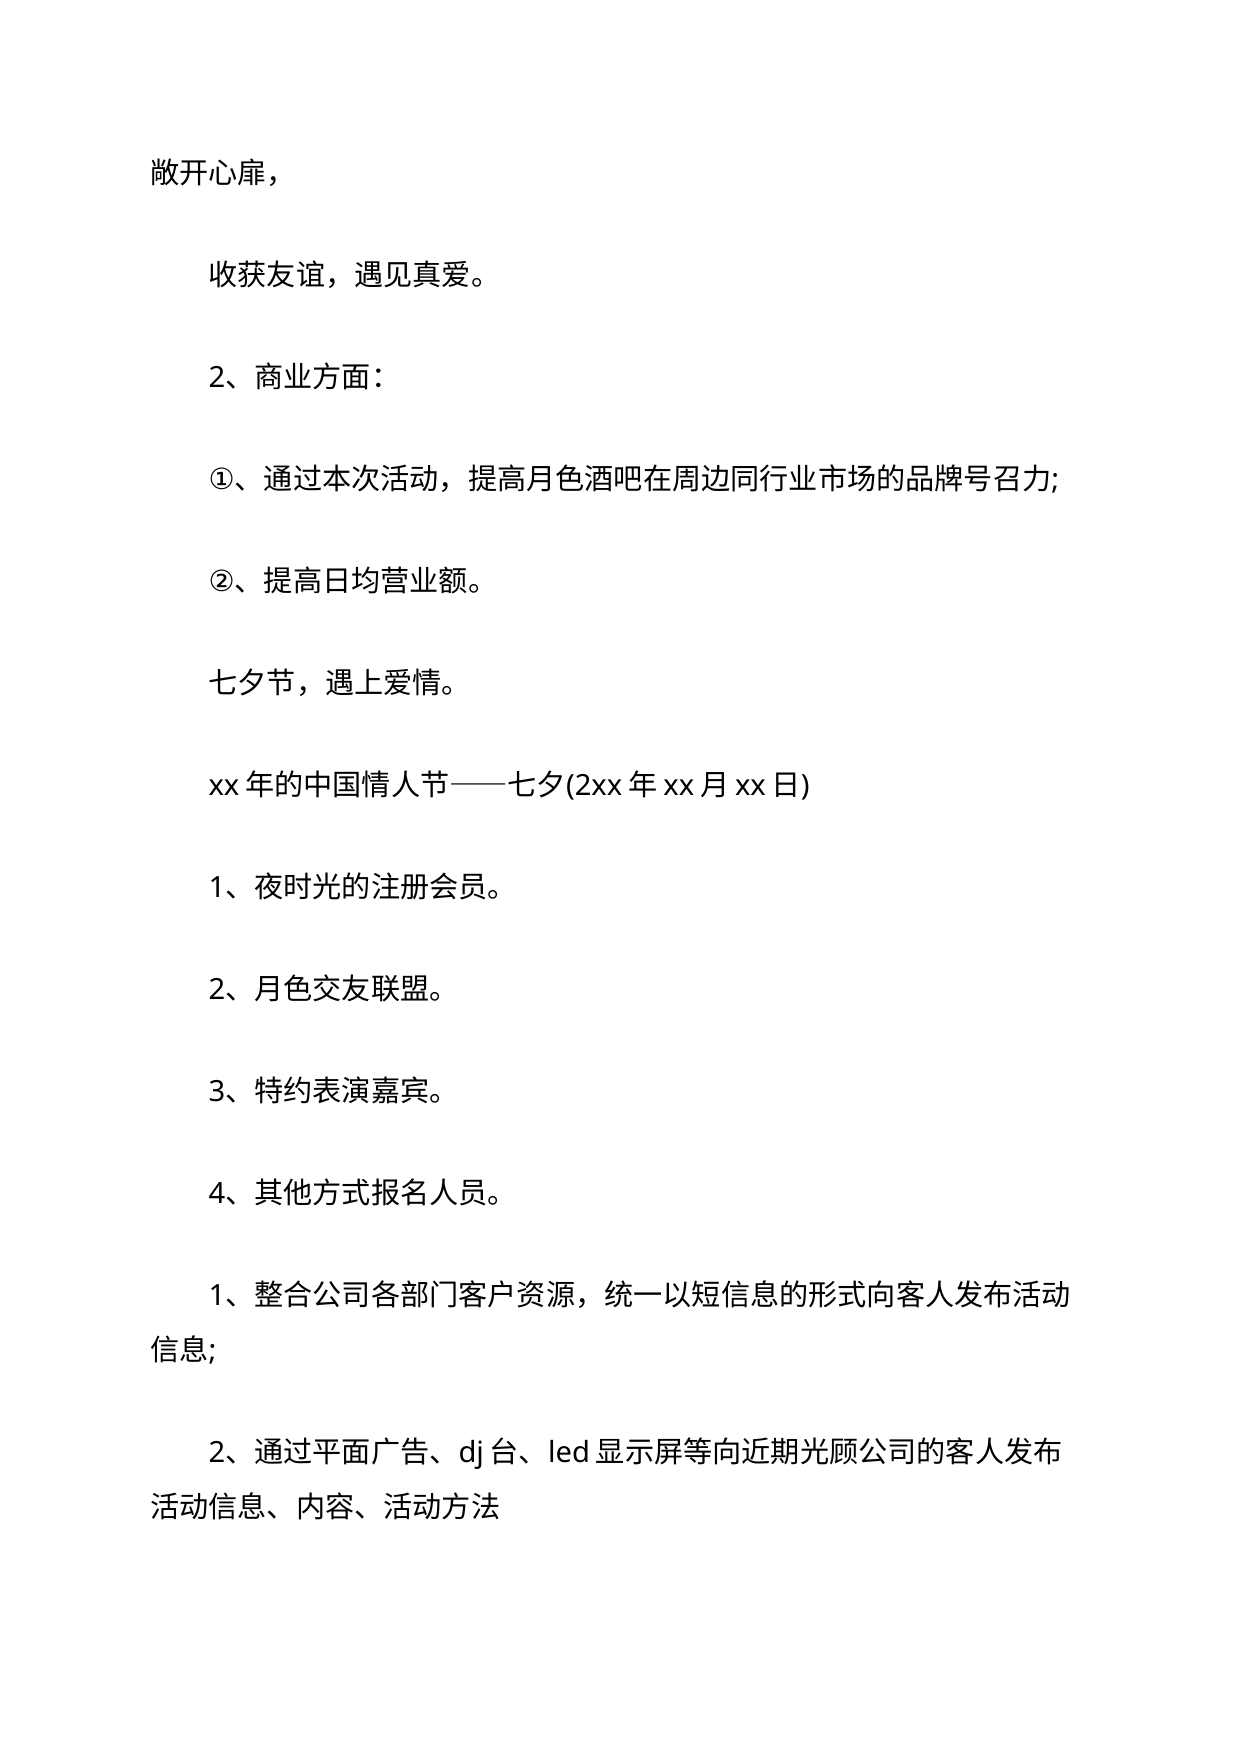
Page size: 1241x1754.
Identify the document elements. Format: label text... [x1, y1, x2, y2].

text 2、商业方面： [150, 353, 1090, 396]
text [150, 150, 1090, 192]
text ②、提高日均营业额。 [150, 557, 1090, 600]
text 4、其他方式报名人员。 [150, 1169, 1090, 1212]
text 3、特约表演嘉宾。 [150, 1067, 1090, 1109]
text xx年的中国情人节——七夕(2xx年xx月xx日) [150, 761, 1090, 804]
text 收获友谊，遇见真爱。 [150, 252, 1090, 294]
text ①、通过本次活动，提高月色酒吧在周边同行业市场的品牌号召力; [150, 456, 1090, 498]
text 七夕节，遇上爱情。 [150, 659, 1090, 702]
text 2、通过平面广告、dj台、led显示屏等向近期光顾公司的客人发布活动信息、内容、活动方法 [150, 1428, 1090, 1525]
text 2、月色交友联盟。 [150, 965, 1090, 1008]
text 1、整合公司各部门客户资源，统一以短信息的形式向客人发布活动信息; [150, 1271, 1090, 1368]
text 1、夜时光的注册会员。 [150, 863, 1090, 906]
